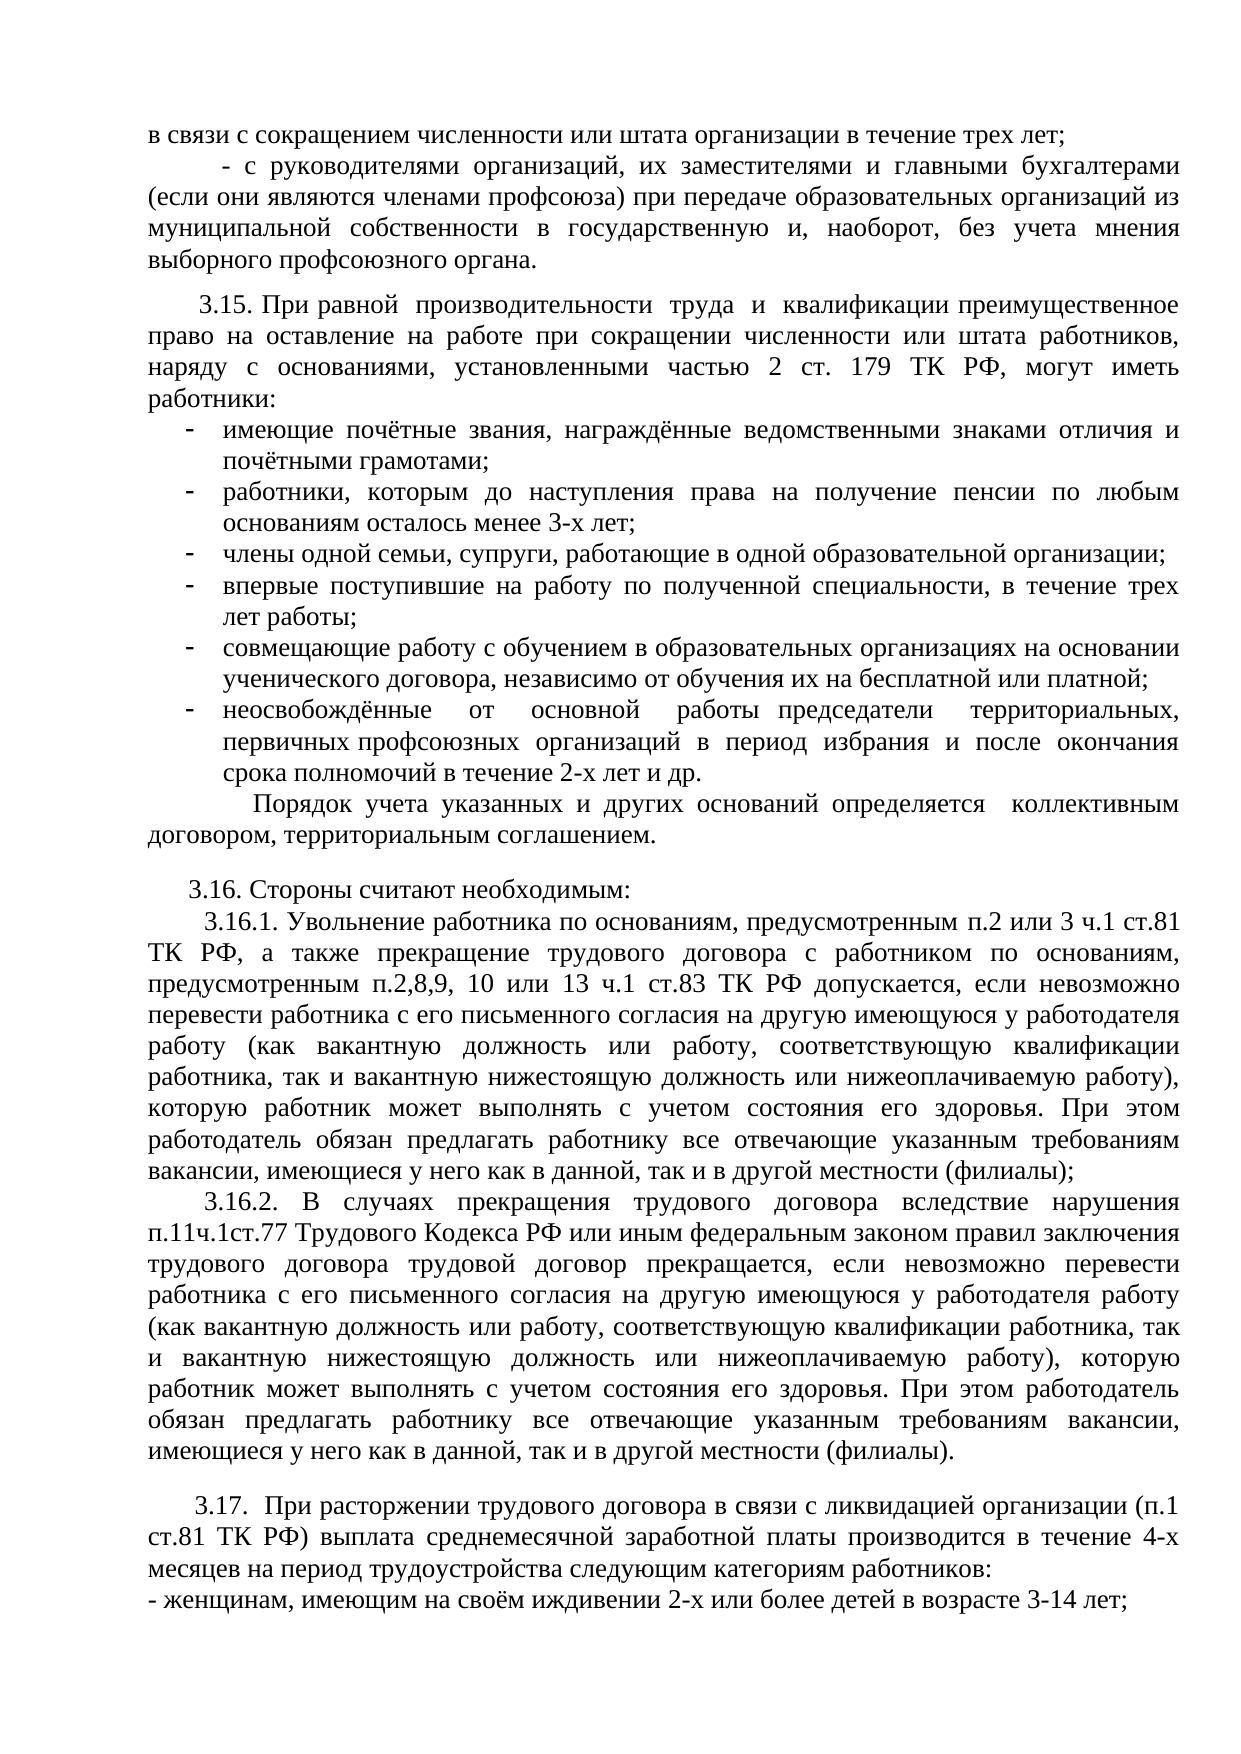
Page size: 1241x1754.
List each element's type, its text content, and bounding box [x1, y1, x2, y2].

text 3.15. При равной производительности труда и квалификации преимущественное право на оставление на работе при сокращении численности или штата работников, наряду с основаниями, установленными частью 2 ст. 179 ТК РФ, могут иметь работники: [148, 288, 1181, 413]
text 3.16.2. В случаях прекращения трудового договора вследствие нарушения п.11ч.1ст.77 Трудового Кодекса РФ или иным федеральным законом правил заключения трудового договора трудовой договор прекращается, если невозможно перевести работника с его письменного согласия на другую имеющуюся у работодателя работу (как вакантную должность или работу, соответствующую квалификации работника, так и вакантную нижестоящую должность или нижеоплачиваемую работу), которую работник может выполнять с учетом состояния его здоровья. При этом работодатель обязан предлагать работнику все отвечающие указанным требованиям вакансии, имеющиеся у него как в данной, так и в другой местности (филиалы). [148, 1185, 1181, 1465]
text - с руководителями организаций, их заместителями и главными бухгалтерами (если они являются членами профсоюза) при передаче образовательных организаций из муниципальной собственности в государственную и, наоборот, без учета мнения выборного профсоюзного органа. [148, 149, 1181, 274]
text 3.16. Стороны считают необходимым: [148, 873, 1181, 905]
text Порядок учета указанных и других оснований определяется коллективным договором, территориальным соглашением. [148, 787, 1181, 849]
list совмещающие работу с обучением в образовательных организациях на основании ученического договора, независимо от обучения их на бесплатной или платной; [185, 631, 1181, 694]
text - женщинам, имеющим на своём иждивении 2-х или более детей в возрасте 3-14 лет; [148, 1583, 1181, 1614]
text 3.16.1. Увольнение работника по основаниям, предусмотренным п.2 или 3 ч.1 ст.81 ТК РФ, а также прекращение трудового договора с работником по основаниям, предусмотренным п.2,8,9, 10 или 13 ч.1 ст.83 ТК РФ допускается, если невозможно перевести работника с его письменного согласия на другую имеющуюся у работодателя работу (как вакантную должность или работу, соответствующую квалификации работника, так и вакантную нижестоящую должность или нижеоплачиваемую работу), которую работник может выполнять с учетом состояния его здоровья. При этом работодатель обязан предлагать работнику все отвечающие указанным требованиям вакансии, имеющиеся у него как в данной, так и в другой местности (филиалы); [148, 905, 1181, 1185]
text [148, 118, 1181, 149]
list имеющие почётные звания, награждённые ведомственными знаками отличия и почётными грамотами; [185, 413, 1181, 475]
list неосвобождённые от основной работы председатели территориальных, первичных профсоюзных организаций в период избрания и после окончания срока полномочий в течение 2-х лет и др. [185, 694, 1181, 787]
list члены одной семьи, супруги, работающие в одной образовательной организации; [185, 538, 1181, 569]
list работники, которым до наступления права на получение пенсии по любым основаниям осталось менее 3-х лет; [185, 475, 1181, 538]
list впервые поступившие на работу по полученной специальности, в течение трех лет работы; [185, 569, 1181, 631]
text 3.17. При расторжении трудового договора в связи с ликвидацией организации (п.1 ст.81 ТК РФ) выплата среднемесячной заработной платы производится в течение 4-х месяцев на период трудоустройства следующим категориям работников: [148, 1489, 1181, 1583]
